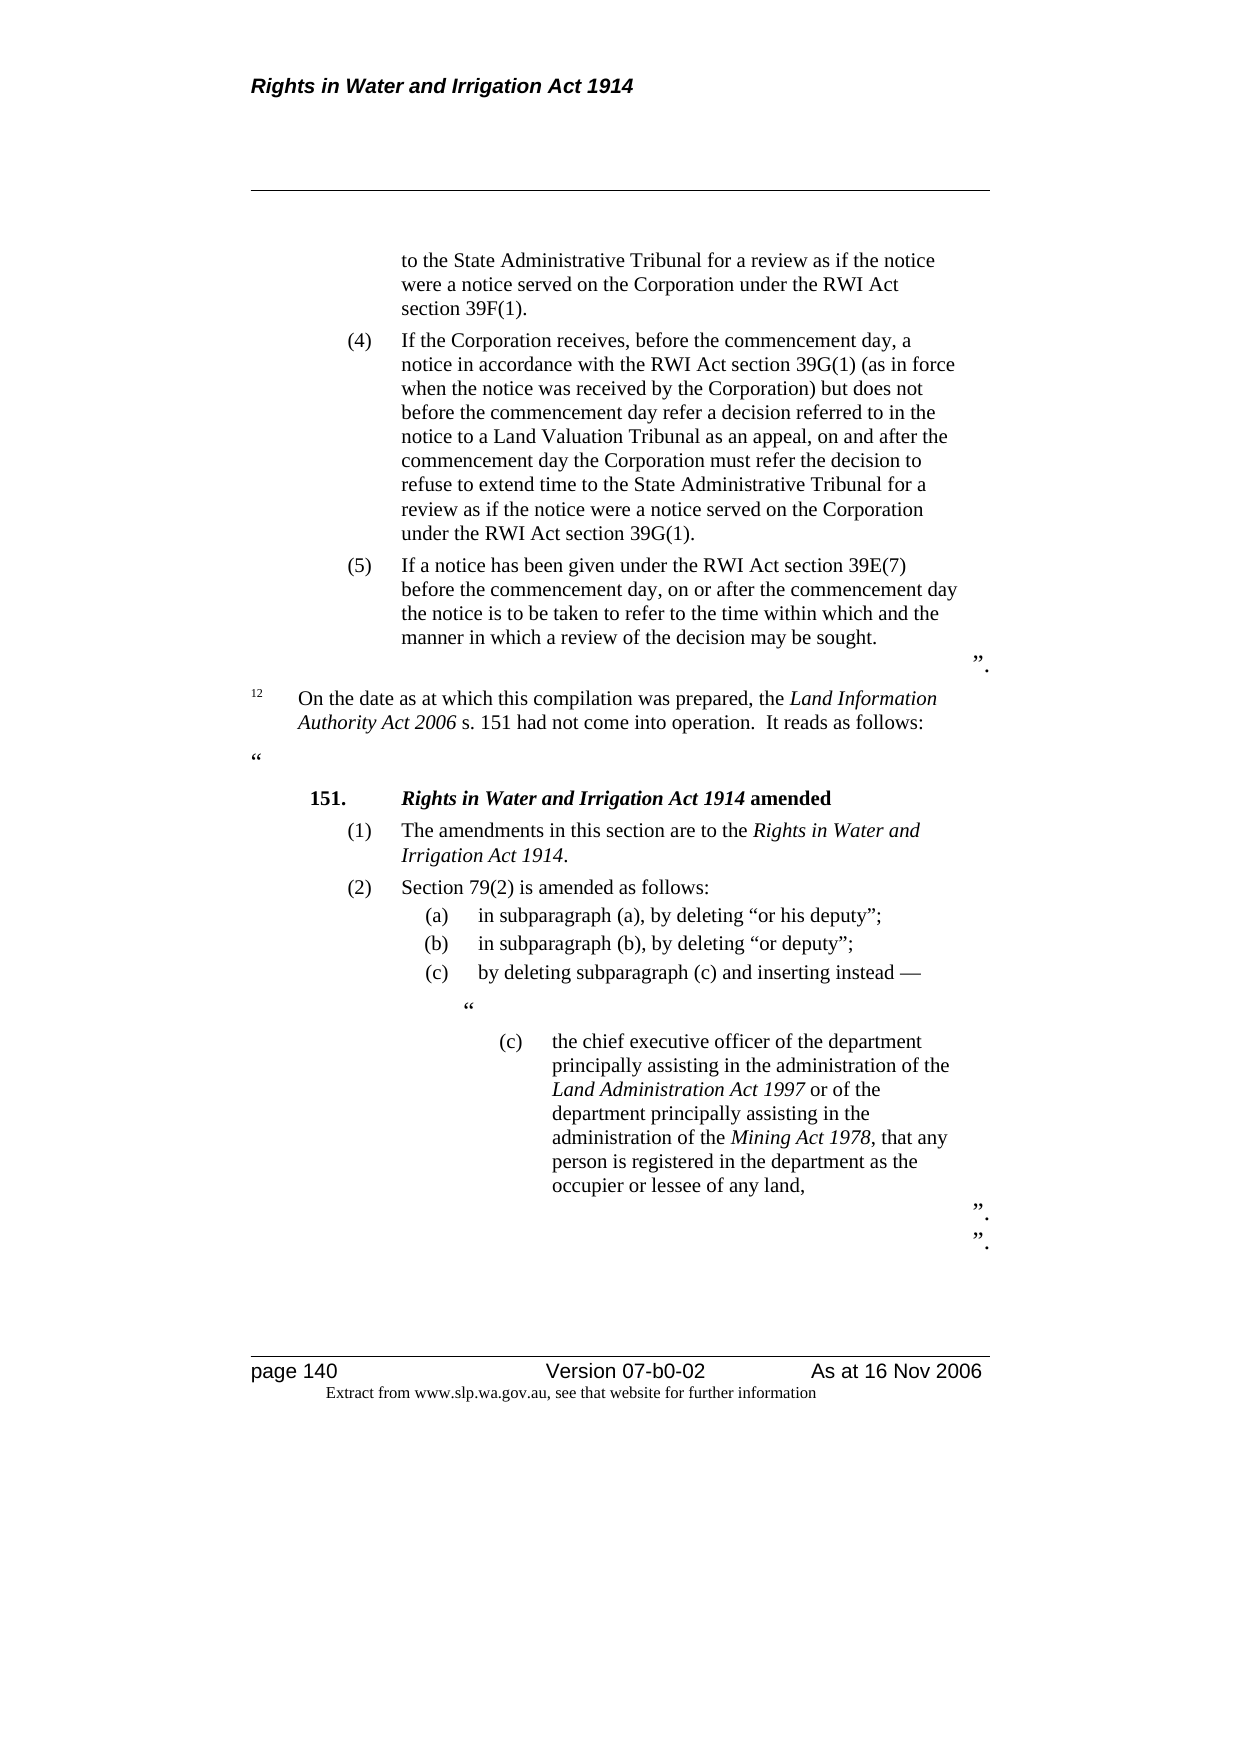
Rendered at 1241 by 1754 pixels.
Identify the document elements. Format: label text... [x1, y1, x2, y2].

text “ [463, 996, 990, 1025]
text (b) in subparagraph (b), by deleting “or deputy”; [389, 931, 960, 955]
text ”. [251, 1197, 990, 1226]
text “ [251, 747, 990, 776]
text (c) by deleting subparagraph (c) and inserting instead — [389, 959, 960, 984]
text ”. [251, 1226, 990, 1255]
text (4) If the Corporation receives, before the commencement day, a notice in accordance with the RWI Act section 39G(1) (as in force when the notice was received by the Corporation) but does not before the commencement day refer a decision referred to in the notice to a Land Valuation Tribunal as an appeal, on and after the commencement day the Corporation must refer the decision to refuse to extend time to the State Administrative Tribunal for a review as if the notice were a notice served on the Corporation under the RWI Act section 39G(1). [312, 328, 960, 544]
text (c) the chief executive officer of the department principally assisting in the administration of the Land Administration Act 1997 or of the department principally assisting in the administration of the Mining Act 1978, that any person is registered in the department as the occupier or lessee of any land, [463, 1029, 960, 1197]
text (2) Section 79(2) is amended as follows: [312, 875, 960, 899]
text (5) If a notice has been given under the RWI Act section 39E(7) before the commencement day, on or after the commencement day the notice is to be taken to refer to the time within which and the manner in which a review of the decision may be sought. [312, 553, 960, 649]
text (a) in subparagraph (a), by deleting “or his deputy”; [389, 903, 960, 927]
text (1) The amendments in this section are to the Rights in Water and Irrigation Act 1914. [312, 818, 960, 867]
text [312, 247, 960, 320]
text ”. [251, 649, 990, 678]
text 12 On the date as at which this compilation was prepared, the Land Information Authority Act 2006 s. 151 had not come into operation. It reads as follows: [251, 686, 990, 734]
subtitle 151. Rights in Water and Irrigation Act 1914 amended [309, 786, 960, 810]
